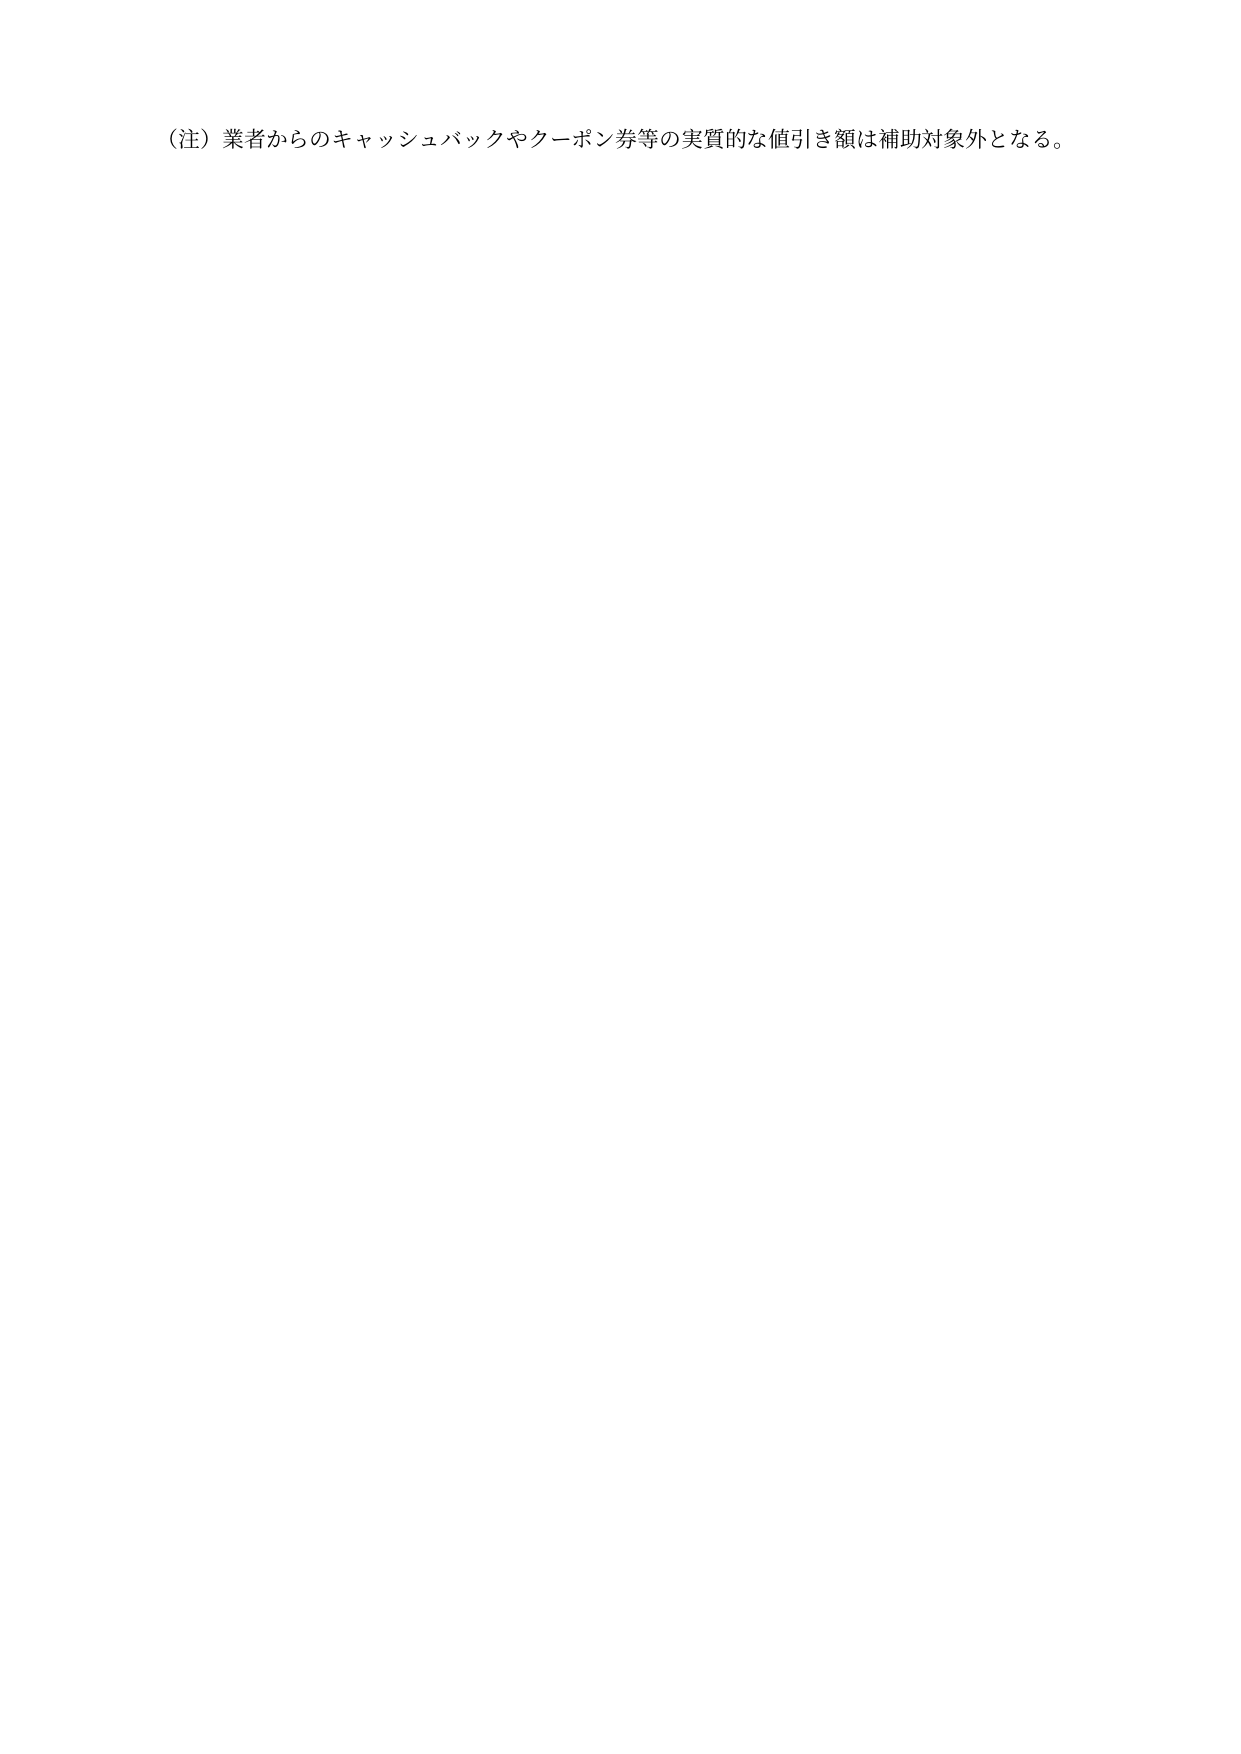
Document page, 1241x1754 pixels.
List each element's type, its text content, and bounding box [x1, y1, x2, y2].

text （注）業者からのキャッシュバックやクーポン券等の実質的な値引き額は補助対象外となる。 [156, 119, 1128, 156]
